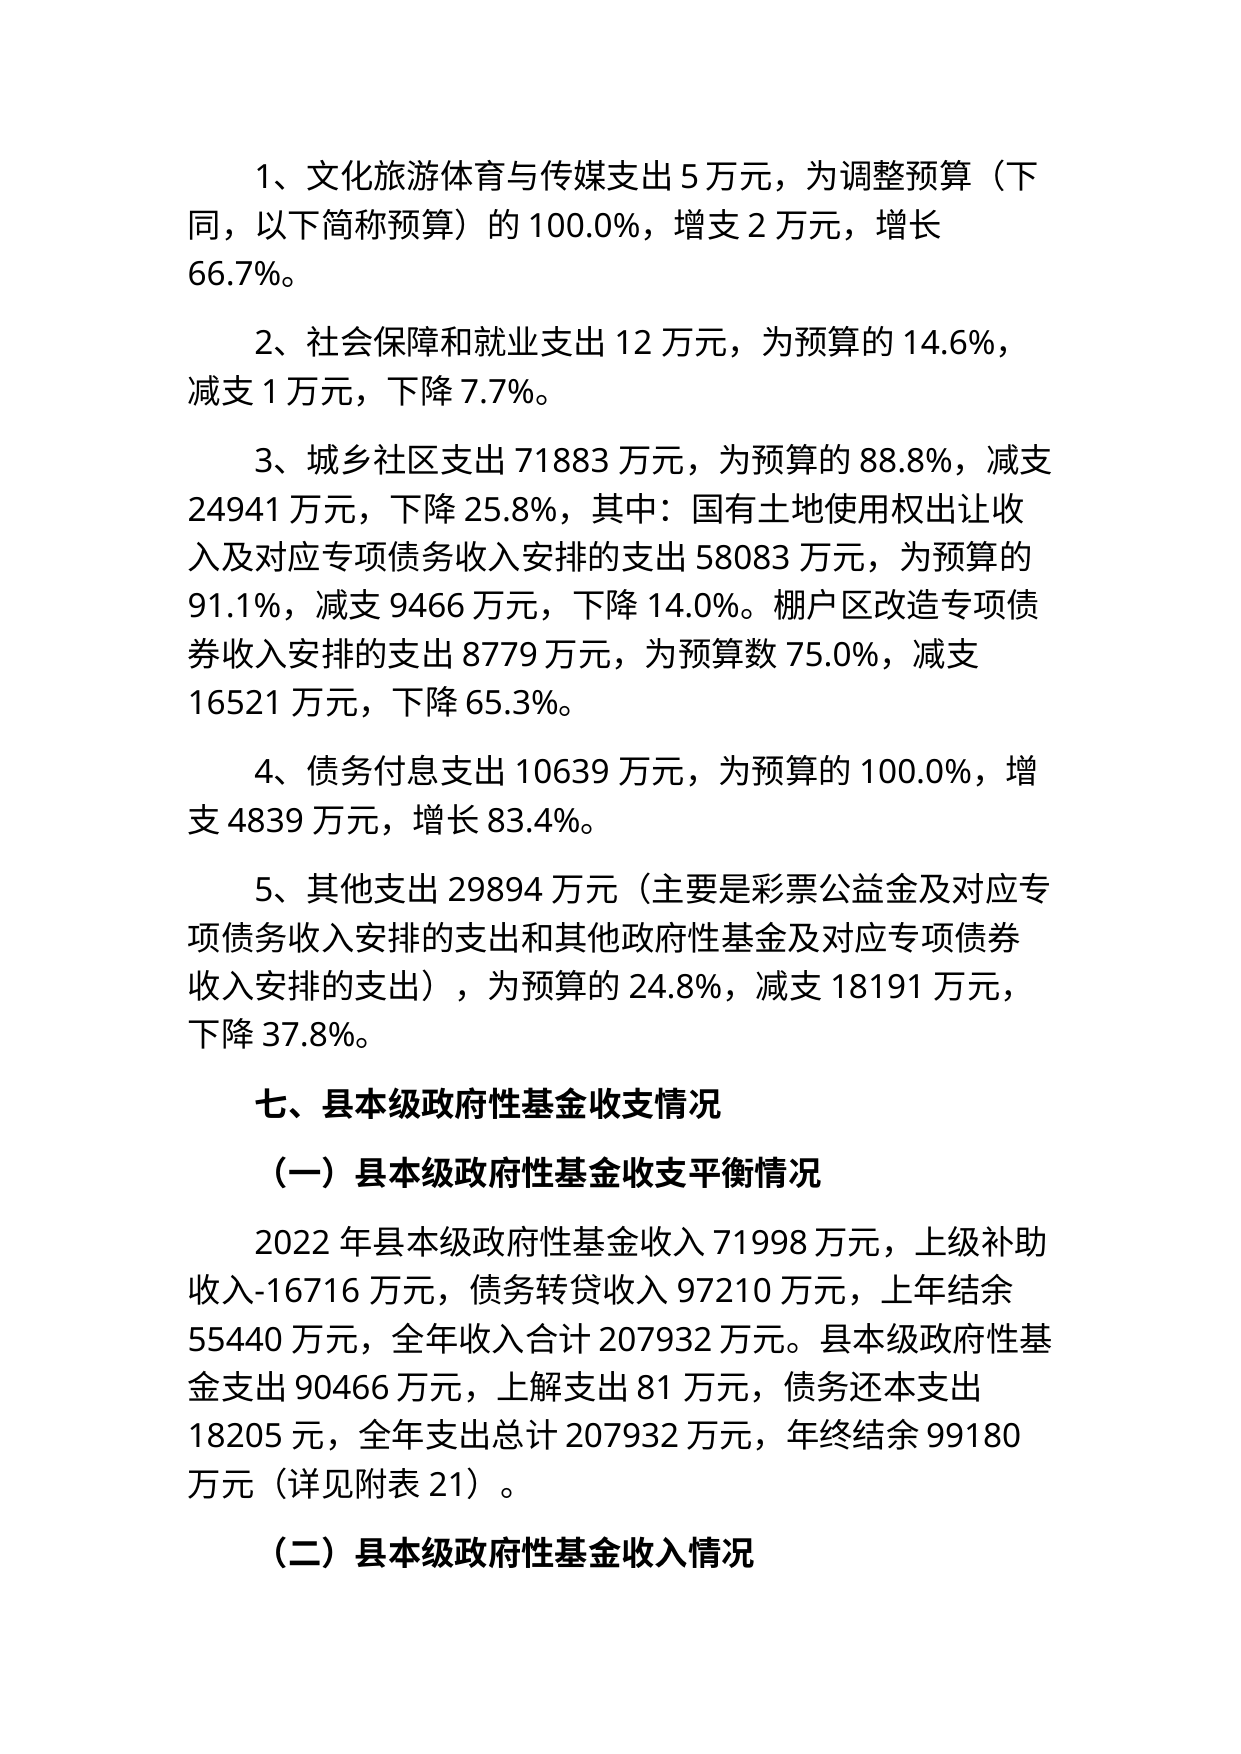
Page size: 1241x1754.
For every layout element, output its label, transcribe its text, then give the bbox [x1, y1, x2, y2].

text 七、县本级政府性基金收支情况 [187, 1077, 1053, 1126]
text 4、债务付息支出 10639 万元，为预算的 100.0%，增支4839 万元，增长 83.4%。 [187, 745, 1053, 842]
text （一）县本级政府性基金收支平衡情况 [187, 1146, 1053, 1195]
text （二）县本级政府性基金收入情况 [187, 1527, 1053, 1575]
text 2022 年县本级政府性基金收入71998万元，上级补助收入-16716 万元，债务转贷收入 97210 万元，上年结余 55440 万元，全年收入合计207932万元。县本级政府性基金支出90466万元，上解支出81 万元，债务还本支出 18205 元，全年支出总计207932万元，年终结余99180 万元（详见附表 21）。 [187, 1216, 1053, 1506]
text 2、社会保障和就业支出 12 万元，为预算的 14.6%，减支1万元，下降7.7%。 [187, 316, 1053, 413]
text 3、城乡社区支出 71883 万元，为预算的 88.8%，减支 24941万元，下降 25.8%，其中：国有土地使用权出让收入及对应专项债务收入安排的支出 58083 万元，为预算的 91.1%，减支 9466万元，下降 14.0%。棚户区改造专项债券收入安排的支出 8779万元，为预算数 75.0%，减支 16521 万元，下降65.3%。 [187, 434, 1053, 724]
text 1、文化旅游体育与传媒支出5万元，为调整预算（下同，以下简称预算）的100.0%，增支2 万元，增长66.7%。 [187, 150, 1053, 295]
text 5、其他支出 29894 万元（主要是彩票公益金及对应专项债务收入安排的支出和其他政府性基金及对应专项债券收入安排的支出），为预算的 24.8%，减支 18191 万元，下降 37.8%。 [187, 863, 1053, 1057]
